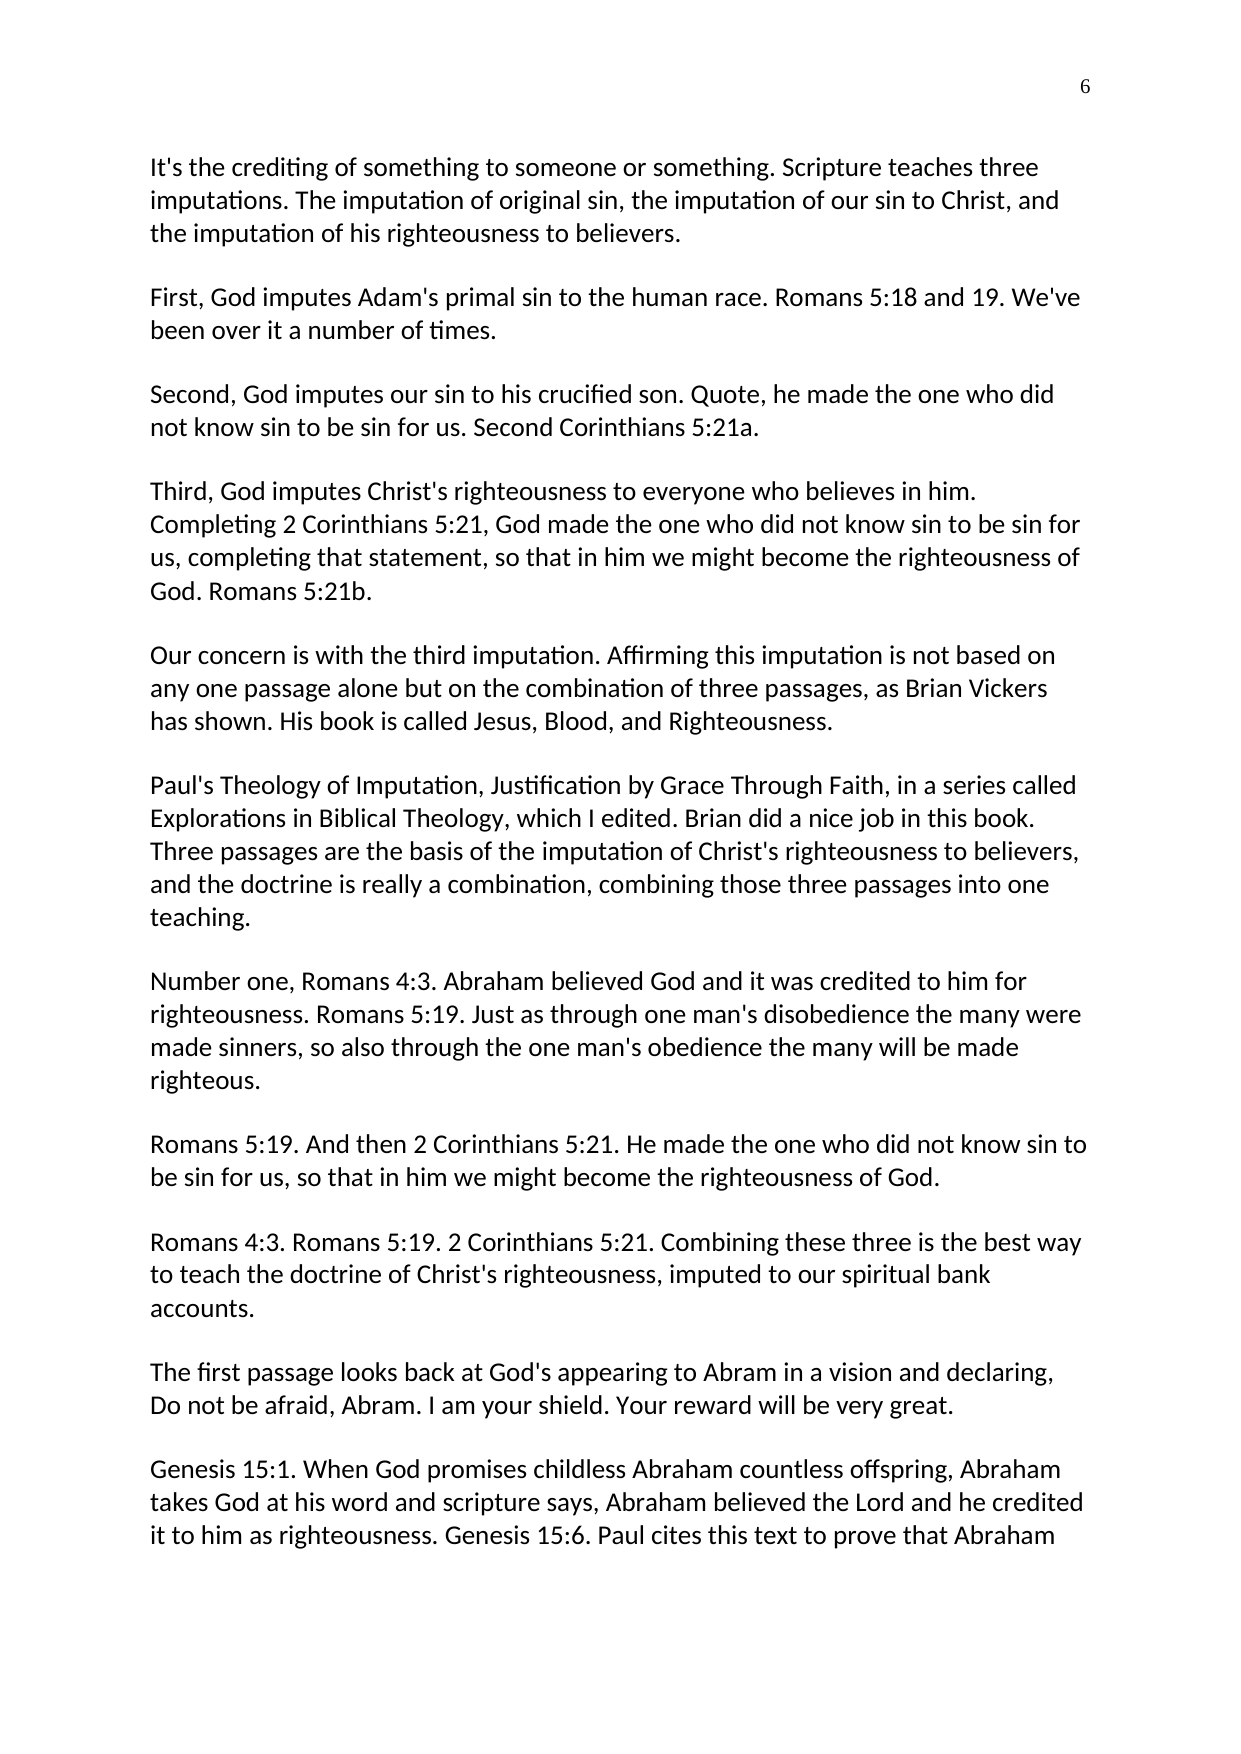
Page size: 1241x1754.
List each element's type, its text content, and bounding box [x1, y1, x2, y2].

text Number one, Romans 4:3. Abraham believed God and it was credited to him for righteousness. Romans 5:19. Just as through one man's disobedience the many were made sinners, so also through the one man's obedience the many will be made righteous. [150, 964, 1090, 1096]
text Second, God imputes our sin to his crucified son. Quote, he made the one who did not know sin to be sin for us. Second Corinthians 5:21a. [150, 377, 1090, 443]
text Our concern is with the third imputation. Affirming this imputation is not based on any one passage alone but on the combination of three passages, as Brian Vickers has shown. His book is called Jesus, Blood, and Righteousness. [150, 638, 1090, 737]
text First, God imputes Adam's primal sin to the human race. Romans 5:18 and 19. We've been over it a number of times. [150, 280, 1090, 346]
text Romans 5:19. And then 2 Corinthians 5:21. He made the one who did not know sin to be sin for us, so that in him we might become the righteousness of God. [150, 1127, 1090, 1193]
text Paul's Theology of Imputation, Justification by Grace Through Faith, in a series called Explorations in Biblical Theology, which I edited. Brian did a nice job in this book. Three passages are the basis of the imputation of Christ's righteousness to believers, and the doctrine is really a combination, combining those three passages into one teaching. [150, 768, 1090, 933]
text Third, God imputes Christ's righteousness to everyone who believes in him. Completing 2 Corinthians 5:21, God made the one who did not know sin to be sin for us, completing that statement, so that in him we might become the righteousness of God. Romans 5:21b. [150, 474, 1090, 607]
text It's the crediting of something to someone or something. Scripture teaches three imputations. The imputation of original sin, the imputation of our sin to Christ, and the imputation of his righteousness to believers. [150, 150, 1090, 249]
text The first passage looks back at God's appearing to Abram in a vision and declaring, Do not be afraid, Abram. I am your shield. Your reward will be very great. [150, 1355, 1090, 1421]
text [150, 1452, 1090, 1551]
text Romans 4:3. Romans 5:19. 2 Corinthians 5:21. Combining these three is the best way to teach the doctrine of Christ's righteousness, imputed to our spiritual bank accounts. [150, 1225, 1090, 1324]
